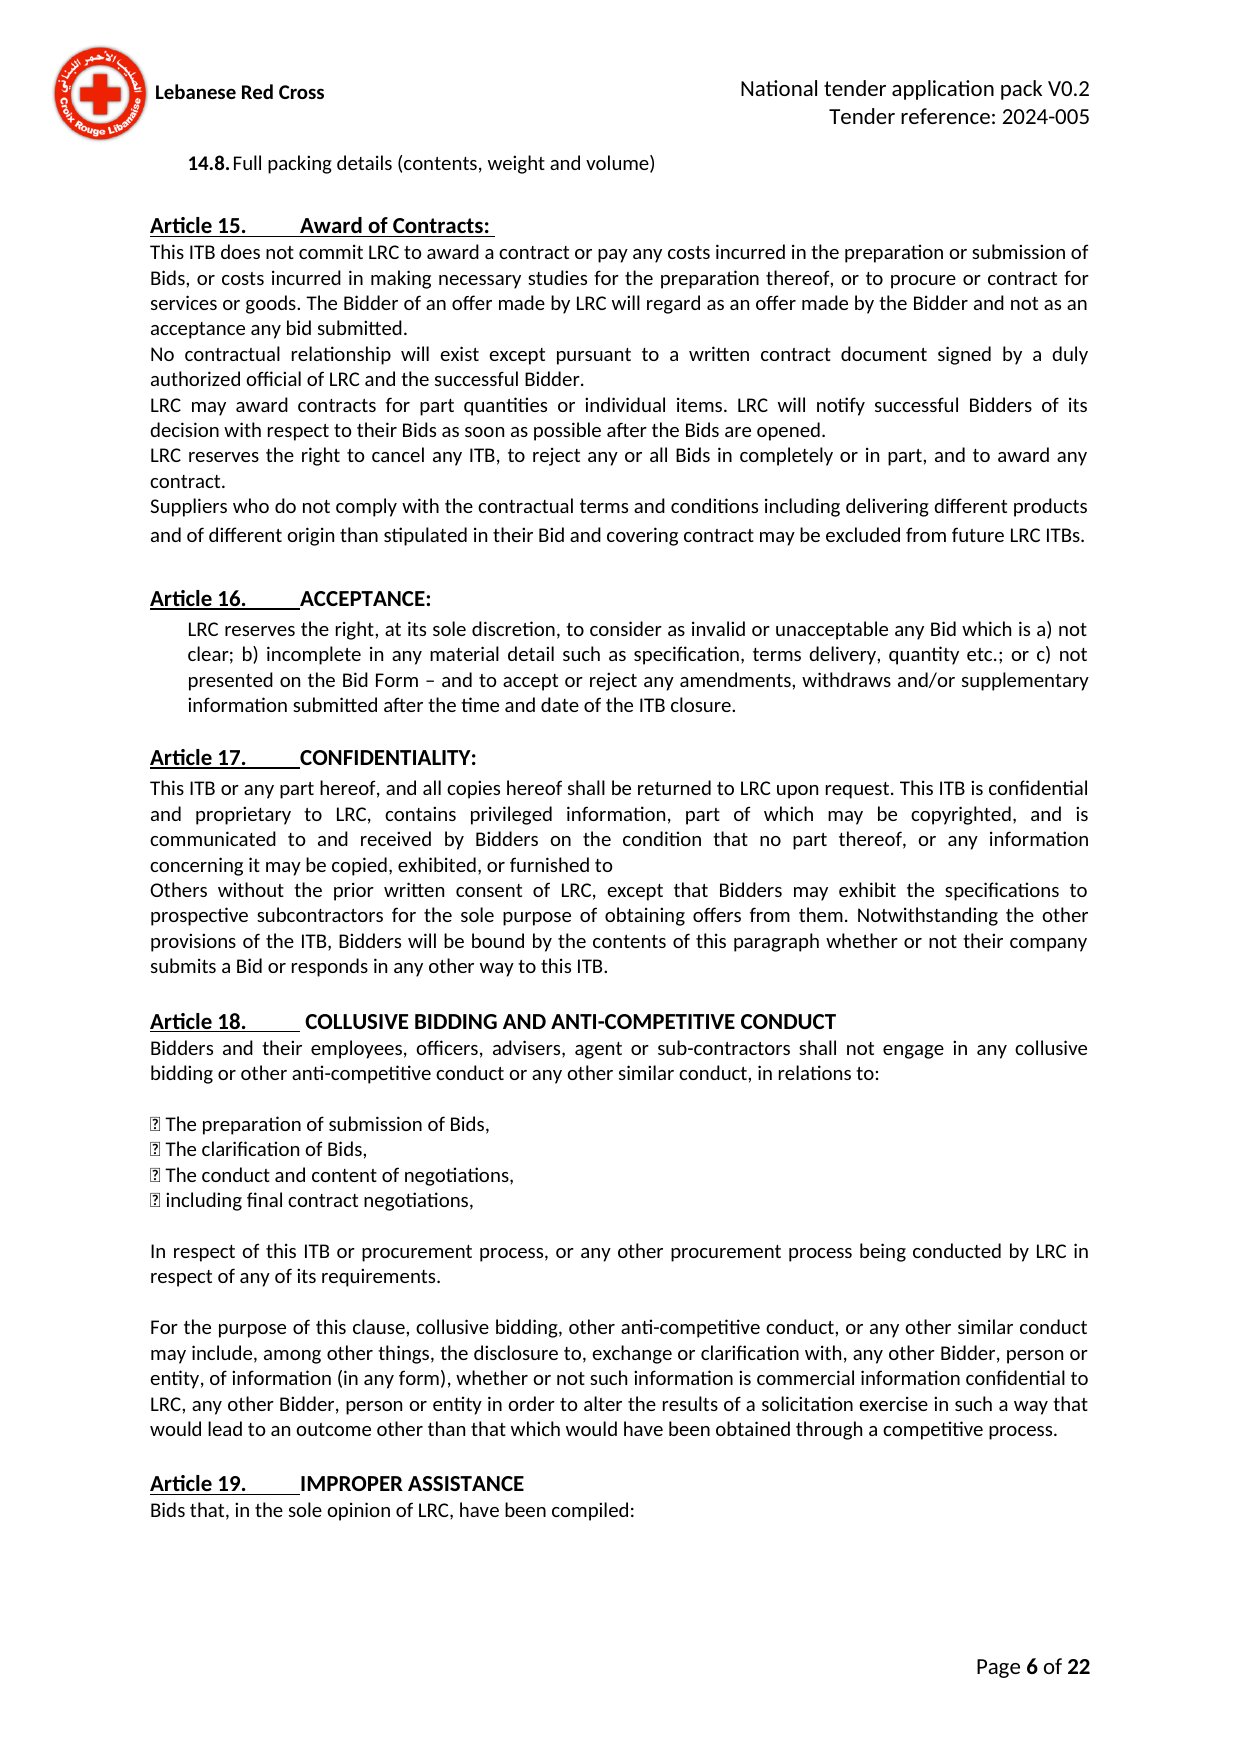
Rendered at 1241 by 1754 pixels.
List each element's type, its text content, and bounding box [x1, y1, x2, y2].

text  including final contract negotiations, [150, 1187, 1090, 1213]
text Suppliers who do not comply with the contractual terms and conditions including delivering different products and of different origin than stipulated in their Bid and covering contract may be excluded from future LRC ITBs. [150, 493, 1090, 548]
text  The clarification of Bids, [150, 1137, 1090, 1162]
text  The preparation of submission of Bids, [150, 1111, 1090, 1137]
list LRC reserves the right, at its sole discretion, to consider as invalid or unacceptable any Bid which is a) not clear; b) incomplete in any material detail such as specification, terms delivery, quantity etc.; or c) not presented on the Bid Form – and to accept or reject any amendments, withdraws and/or supplementary information submitted after the time and date of the ITB closure. [187, 616, 1090, 718]
text LRC reserves the right to cancel any ITB, to reject any or all Bids in completely or in part, and to award any contract. [150, 443, 1090, 493]
list ACCEPTANCE: [150, 584, 1090, 612]
text For the purpose of this clause, collusive bidding, other anti-competitive conduct, or any other similar conduct may include, among other things, the disclosure to, exchange or clarification with, any other Bidder, person or entity, of information (in any form), whether or not such information is commercial information confidential to LRC, any other Bidder, person or entity in order to alter the results of a solicitation exercise in such a way that would lead to an outcome other than that which would have been obtained through a competitive process. [150, 1314, 1090, 1442]
list CONFIDENTIALITY: [150, 743, 1090, 771]
text  The conduct and content of negotiations, [150, 1162, 1090, 1187]
text This ITB does not commit LRC to award a contract or pay any costs incurred in the preparation or submission of Bids, or costs incurred in making necessary studies for the preparation thereof, or to procure or contract for services or goods. The Bidder of an offer made by LRC will regard as an offer made by the Bidder and not as an acceptance any bid submitted. [150, 239, 1090, 341]
text No contractual relationship will exist except pursuant to a written contract document signed by a duly authorized official of LRC and the successful Bidder. [150, 341, 1090, 392]
text Others without the prior written consent of LRC, except that Bidders may exhibit the specifications to prospective subcontractors for the sole purpose of obtaining offers from them. Notwithstanding the other provisions of the ITB, Bidders will be bound by the contents of this paragraph whether or not their company submits a Bid or responds in any other way to this ITB. [150, 877, 1090, 979]
list Full packing details (contents, weight and volume) [187, 150, 1090, 175]
list COLLUSIVE BIDDING AND ANTI-COMPETITIVE CONDUCT [150, 1007, 1090, 1035]
text This ITB or any part hereof, and all copies hereof shall be returned to LRC upon request. This ITB is confidential and proprietary to LRC, contains privileged information, part of which may be copyrighted, and is communicated to and received by Bidders on the condition that no part thereof, or any information concerning it may be copied, exhibited, or furnished to [150, 776, 1090, 877]
text In respect of this ITB or procurement process, or any other procurement process being conducted by LRC in respect of any of its requirements. [150, 1238, 1090, 1289]
text Bids that, in the sole opinion of LRC, have been compiled: [150, 1498, 1090, 1523]
list IMPROPER ASSISTANCE [150, 1469, 1090, 1498]
text LRC may award contracts for part quantities or individual items. LRC will notify successful Bidders of its decision with respect to their Bids as soon as possible after the Bids are opened. [150, 392, 1090, 443]
picture [43, 39, 156, 148]
list Award of Contracts: [150, 211, 1090, 239]
text Bidders and their employees, officers, advisers, agent or sub-contractors shall not engage in any collusive bidding or other anti-competitive conduct or any other similar conduct, in relations to: [150, 1035, 1090, 1086]
